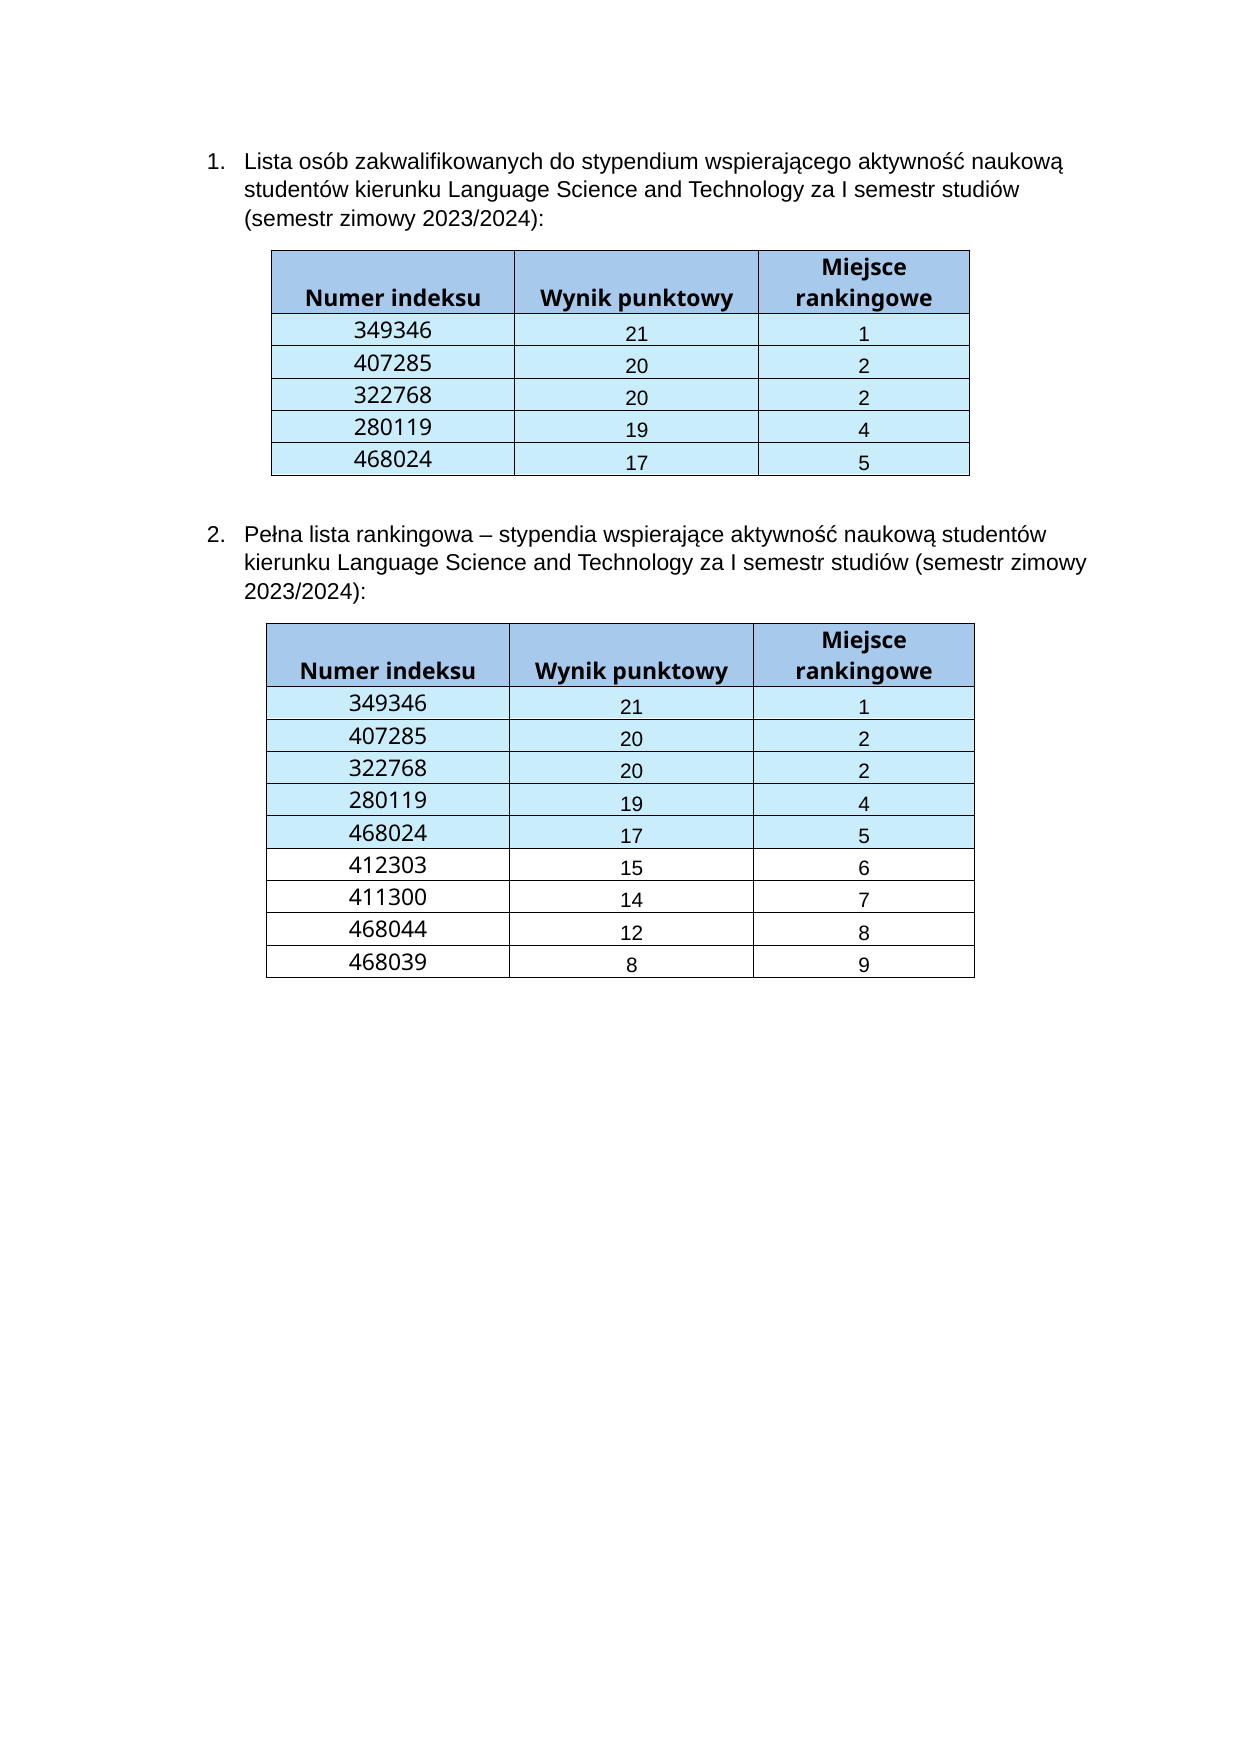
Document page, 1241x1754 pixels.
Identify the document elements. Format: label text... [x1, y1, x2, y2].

table_cell 20 [510, 720, 753, 751]
table_cell 5 [759, 443, 969, 474]
list Pełna lista rankingowa – stypendia wspierające aktywność naukową studentów kierunku Language Science and Technology za I semestr studiów (semestr zimowy 2023/2024): [207, 521, 1093, 604]
table_cell 349346 [267, 687, 509, 718]
table_cell 2 [759, 379, 969, 410]
table_cell 5 [754, 816, 974, 848]
table_cell 20 [515, 346, 758, 378]
table_cell 6 [754, 849, 974, 880]
table_cell 1 [759, 314, 969, 345]
list Lista osób zakwalifikowanych do stypendium wspierającego aktywność naukową studentów kierunku Language Science and Technology za I semestr studiów (semestr zimowy 2023/2024): [207, 148, 1093, 231]
table_cell 349346 [272, 314, 514, 345]
table_cell 9 [754, 946, 974, 977]
table_cell 280119 [272, 411, 514, 442]
table_header Numer indeksu [272, 251, 514, 313]
table_cell 20 [510, 752, 753, 783]
table_header Miejsce rankingowe [754, 624, 974, 686]
table_cell 2 [759, 346, 969, 378]
table_cell 19 [515, 411, 758, 442]
table_cell 2 [754, 720, 974, 751]
table_cell 412303 [267, 849, 509, 880]
table_cell 468039 [267, 946, 509, 977]
table_cell 12 [510, 913, 753, 944]
table_cell 19 [510, 784, 753, 815]
table_cell 21 [510, 687, 753, 718]
table_header Miejsce rankingowe [759, 251, 969, 313]
table_cell 468044 [267, 913, 509, 944]
table_cell 411300 [267, 881, 509, 912]
table_cell 4 [754, 784, 974, 815]
table_header Numer indeksu [267, 624, 509, 686]
table_cell 407285 [272, 346, 514, 378]
table_cell 20 [515, 379, 758, 410]
table_cell 14 [510, 881, 753, 912]
table_cell 7 [754, 881, 974, 912]
table_cell 1 [754, 687, 974, 718]
table_cell 322768 [267, 752, 509, 783]
table_cell 280119 [267, 784, 509, 815]
table_cell 17 [510, 816, 753, 848]
table_cell 322768 [272, 379, 514, 410]
table_cell 407285 [267, 720, 509, 751]
table_cell 2 [754, 752, 974, 783]
table_header Wynik punktowy [515, 251, 758, 313]
table_cell 8 [754, 913, 974, 944]
table_cell 15 [510, 849, 753, 880]
table_cell 468024 [267, 816, 509, 848]
table_cell 17 [515, 443, 758, 474]
table_header Wynik punktowy [510, 624, 753, 686]
table_cell 468024 [272, 443, 514, 474]
table_cell 8 [510, 946, 753, 977]
table_cell 21 [515, 314, 758, 345]
table_cell 4 [759, 411, 969, 442]
